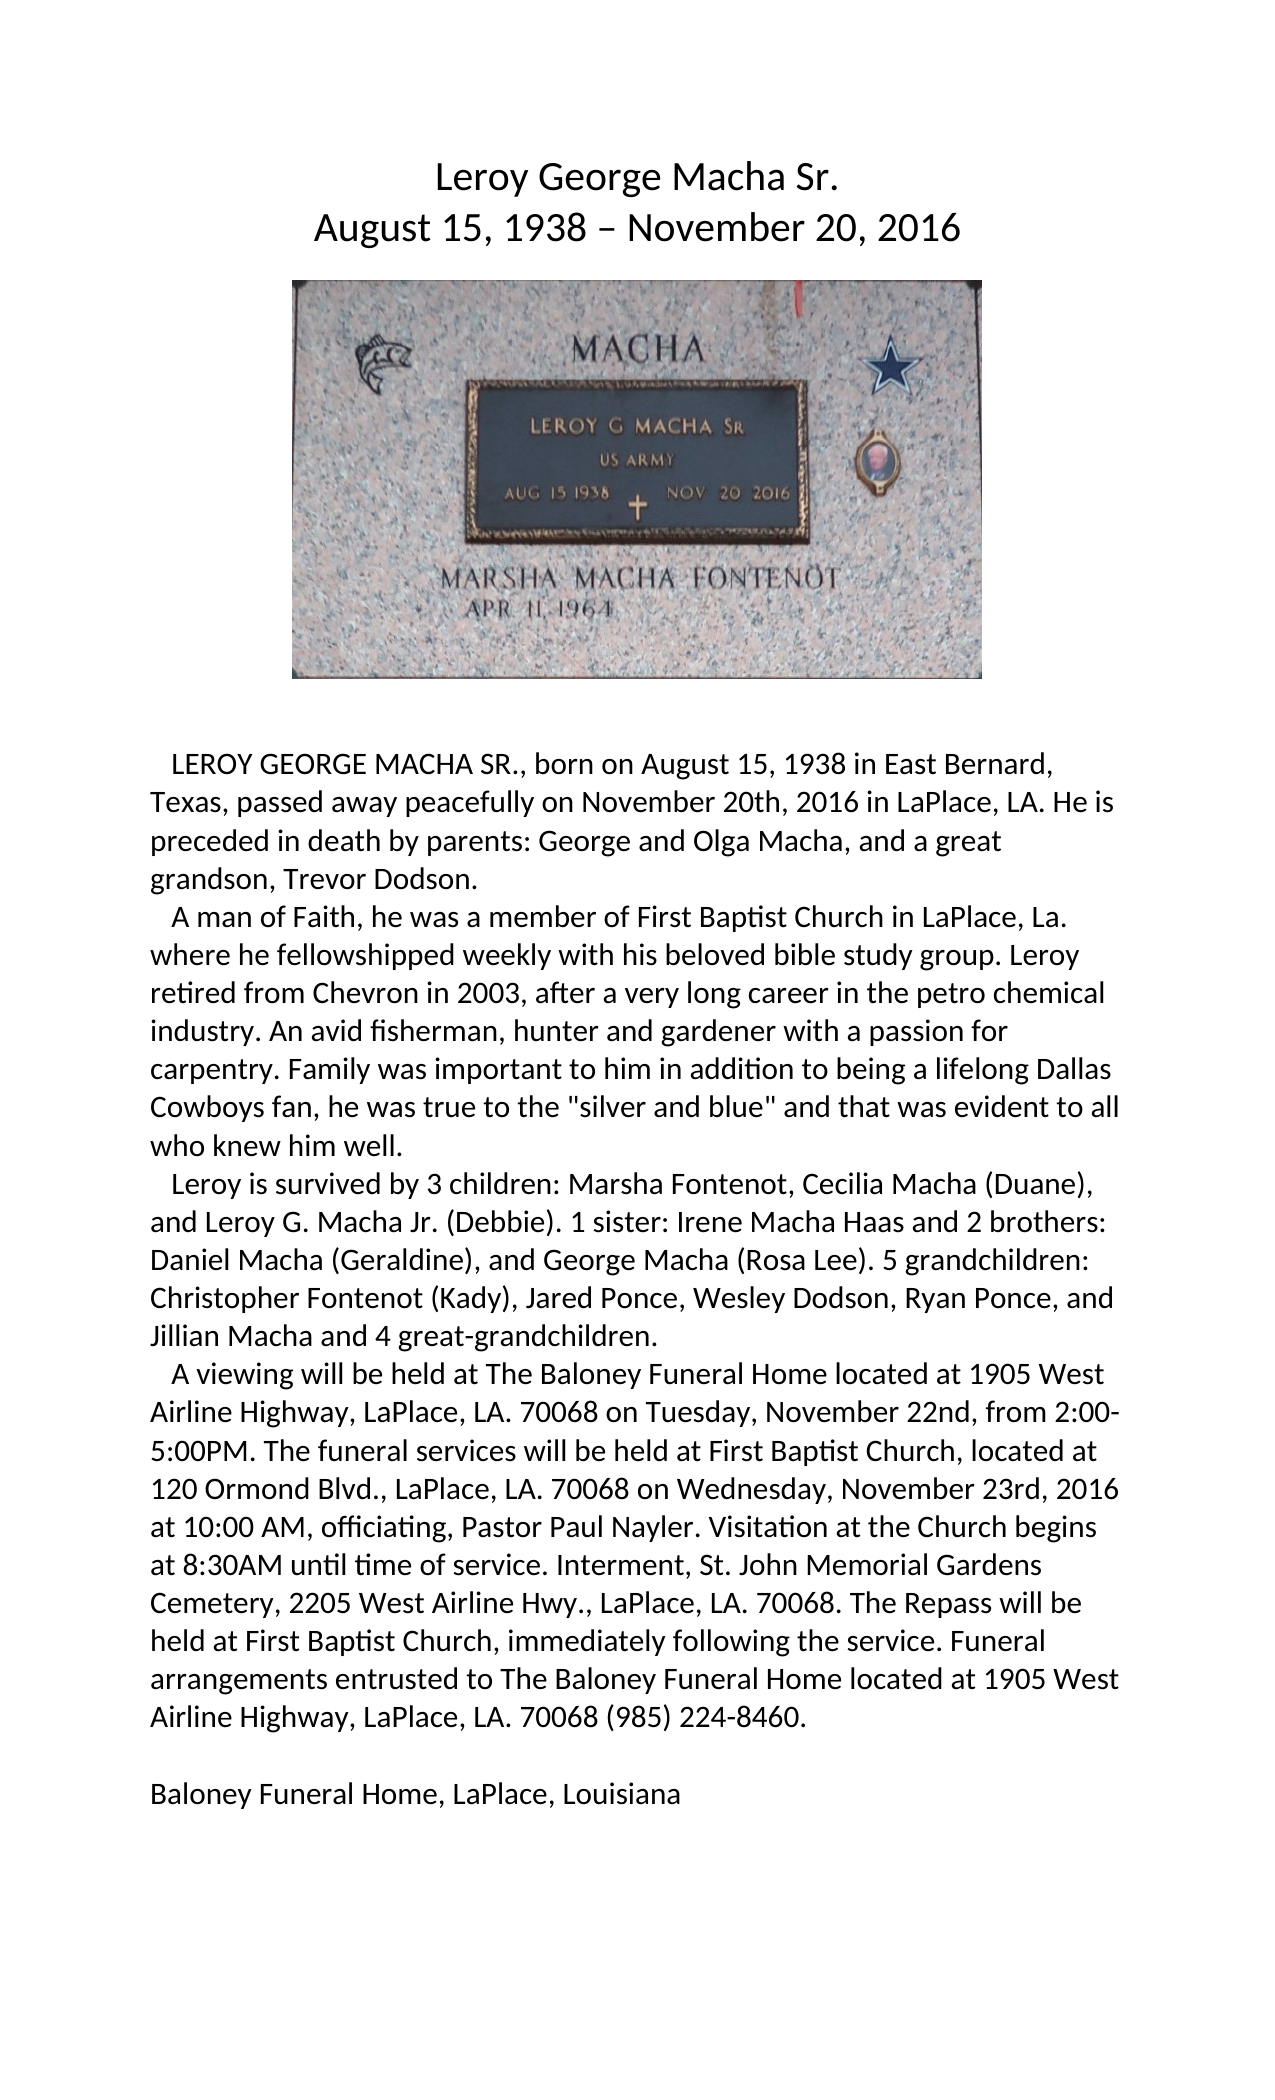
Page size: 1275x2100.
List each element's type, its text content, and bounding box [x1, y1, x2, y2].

text Leroy is survived by 3 children: Marsha Fontenot, Cecilia Macha (Duane), and Leroy G. Macha Jr. (Debbie). 1 sister: Irene Macha Haas and 2 brothers: Daniel Macha (Geraldine), and George Macha (Rosa Lee). 5 grandchildren: Christopher Fontenot (Kady), Jared Ponce, Wesley Dodson, Ryan Ponce, and Jillian Macha and 4 great-grandchildren. [150, 1164, 1125, 1354]
text A viewing will be held at The Baloney Funeral Home located at 1905 West Airline Highway, LaPlace, LA. 70068 on Tuesday, November 22nd, from 2:00-5:00PM. The funeral services will be held at First Baptist Church, located at 120 Ormond Blvd., LaPlace, LA. 70068 on Wednesday, November 23rd, 2016 at 10:00 AM, officiating, Pastor Paul Nayler. Visitation at the Church begins at 8:30AM until time of service. Interment, St. John Memorial Gardens Cemetery, 2205 West Airline Hwy., LaPlace, LA. 70068. The Repass will be held at First Baptist Church, immediately following the service. Funeral arrangements entrusted to The Baloney Funeral Home located at 1905 West Airline Highway, LaPlace, LA. 70068 (985) 224-8460. [150, 1354, 1125, 1736]
text Leroy George Macha Sr. [150, 150, 1125, 201]
text August 15, 1938 – November 20, 2016 [150, 201, 1125, 252]
text LEROY GEORGE MACHA SR., born on August 15, 1938 in East Bernard, Texas, passed away peacefully on November 20th, 2016 in LaPlace, LA. He is preceded in death by parents: George and Olga Macha, and a great grandson, Trevor Dodson. [150, 744, 1125, 897]
text Baloney Funeral Home, LaPlace, Louisiana [150, 1774, 1125, 1812]
picture [292, 280, 982, 679]
text A man of Faith, he was a member of First Baptist Church in LaPlace, La. where he fellowshipped weekly with his beloved bible study group. Leroy retired from Chevron in 2003, after a very long career in the petro chemical industry. An avid fisherman, hunter and gardener with a passion for carpentry. Family was important to him in addition to being a lifelong Dallas Cowboys fan, he was true to the "silver and blue" and that was evident to all who knew him well. [150, 897, 1125, 1164]
